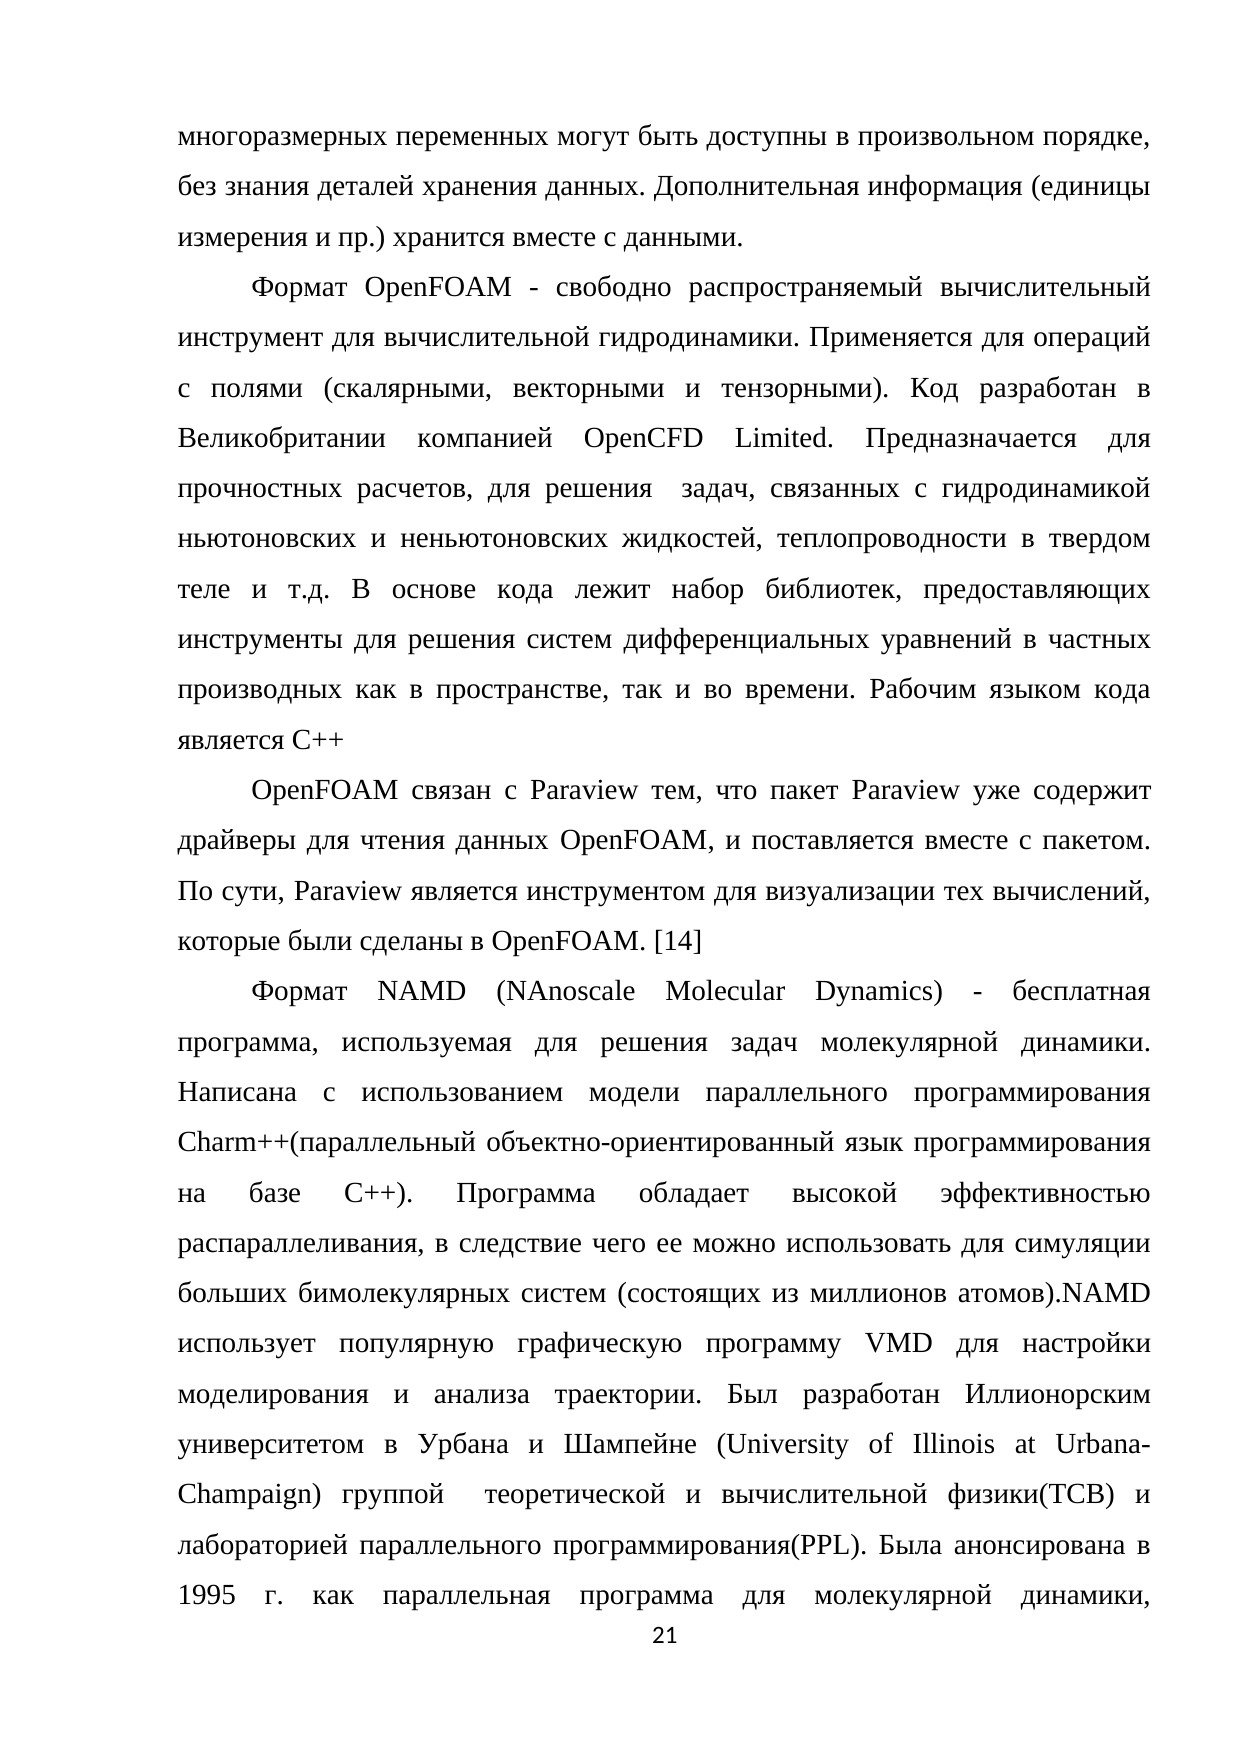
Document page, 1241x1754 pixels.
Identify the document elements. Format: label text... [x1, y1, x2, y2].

text Формат OpenFOAM - свободно распространяемый вычислительный инструмент для вычислительной гидродинамики. Применяется для операций с полями (скалярными, векторными и тензорными). Код разработан в Великобритании компанией OpenCFD Limited. Предназначается для прочностных расчетов, для решения задач, связанных с гидродинамикой ньютоновских и неньютоновских жидкостей, теплопроводности в твердом теле и т.д. В основе кода лежит набор библиотек, предоставляющих инструменты для решения систем дифференциальных уравнений в частных производных как в пространстве, так и во времени. Рабочим языком кода является С++ [177, 269, 1152, 755]
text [177, 118, 1152, 252]
text OpenFOAM связан с Paraview тем, что пакет Paraview уже содержит драйверы для чтения данных OpenFOAM, и поставляется вместе с пакетом. По сути, Paraview является инструментом для визуализации тех вычислений, которые были сделаны в OpenFOAM. [14] [177, 772, 1152, 957]
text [177, 973, 1152, 1611]
